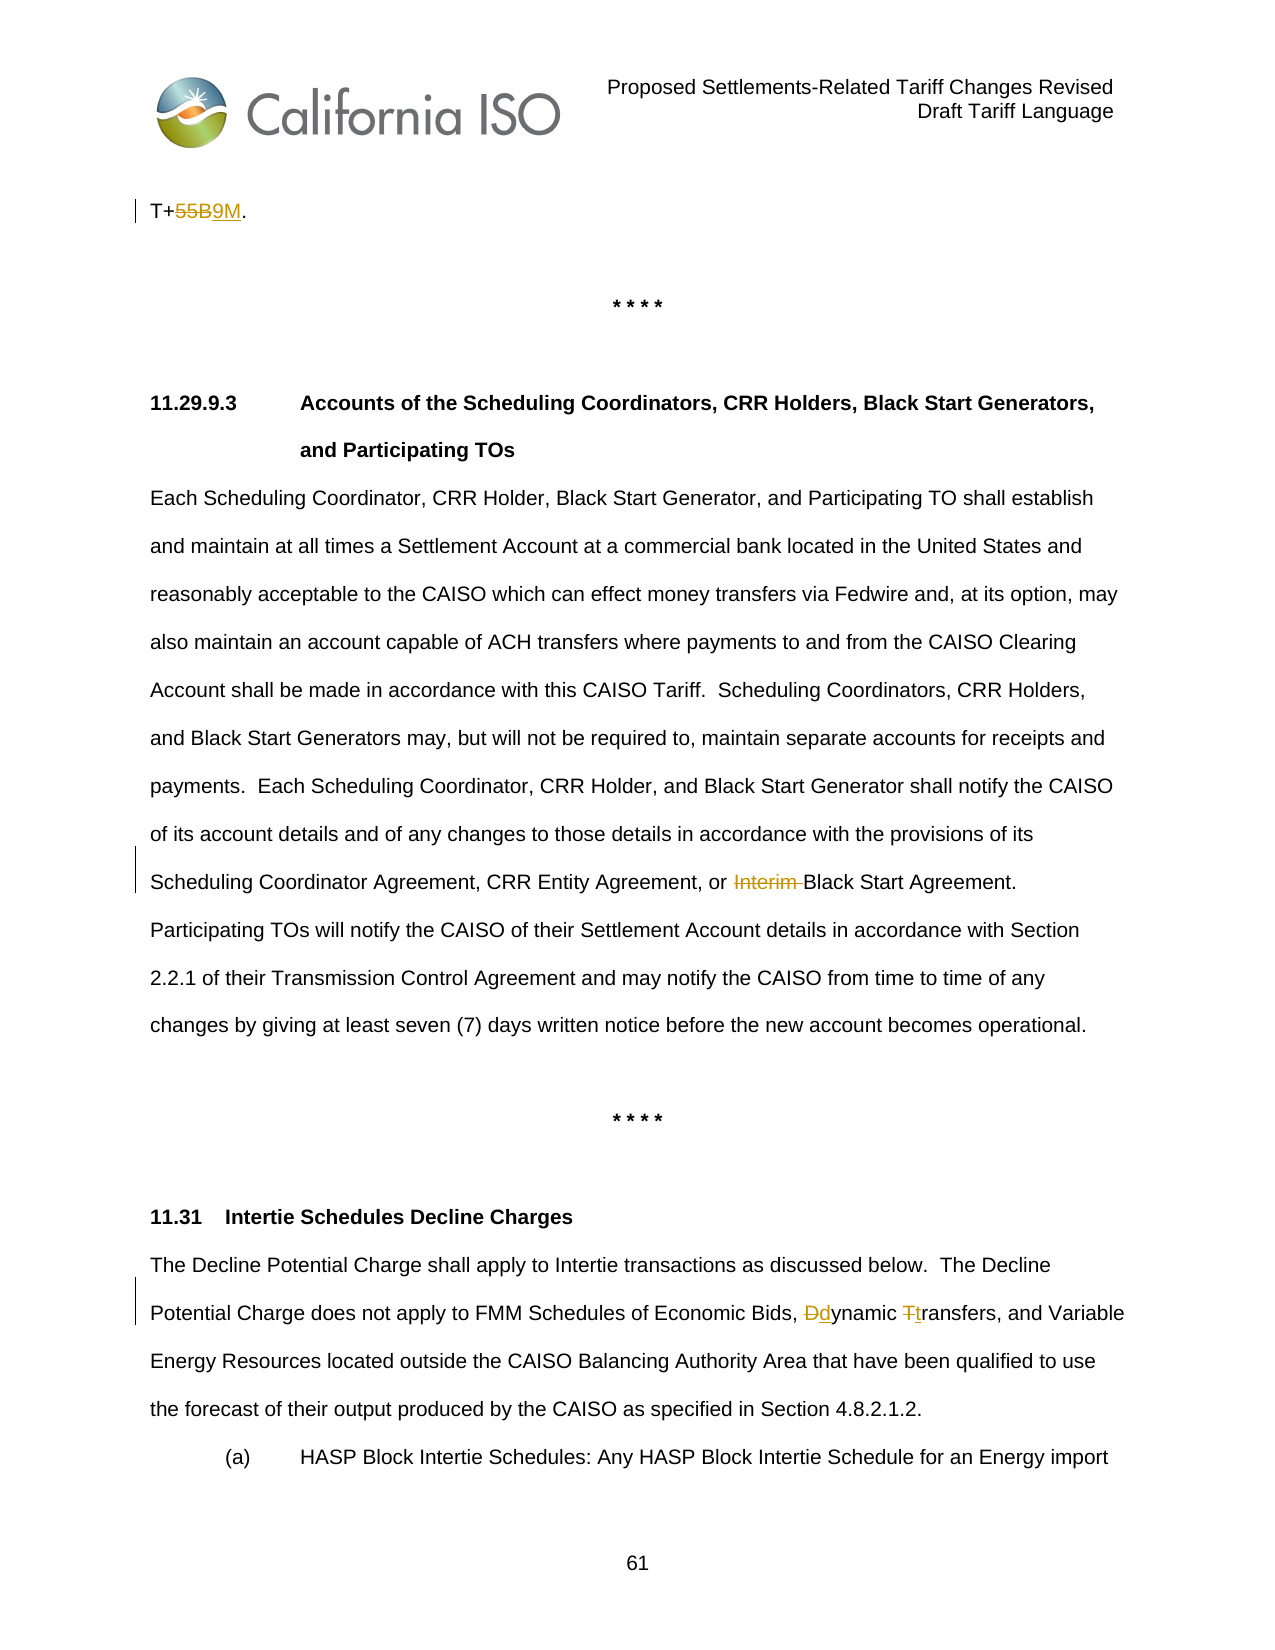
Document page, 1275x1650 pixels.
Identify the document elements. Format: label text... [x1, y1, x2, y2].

text 11.29.9.3 Accounts of the Scheduling Coordinators, CRR Holders, Black Start Generators, and Participating TOs [150, 390, 1125, 462]
picture [151, 75, 565, 151]
text * * * * [150, 1109, 1125, 1133]
text Each Scheduling Coordinator, CRR Holder, Black Start Generator, and Participating TO shall establish and maintain at all times a Settlement Account at a commercial bank located in the United States and reasonably acceptable to the CAISO which can effect money transfers via Fedwire and, at its option, may also maintain an account capable of ACH transfers where payments to and from the CAISO Clearing Account shall be made in accordance with this CAISO Tariff. Scheduling Coordinators, CRR Holders, and Black Start Generators may, but will not be required to, maintain separate accounts for receipts and payments. Each Scheduling Coordinator, CRR Holder, and Black Start Generator shall notify the CAISO of its account details and of any changes to those details in accordance with the provisions of its Scheduling Coordinator Agreement, CRR Entity Agreement, or Black Start Agreement. Participating TOs will notify the CAISO of their Settlement Account details in accordance with Section 2.2.1 of their Transmission Control Agreement and may notify the CAISO from time to time of any changes by giving at least seven (7) days written notice before the new account becomes operational. [150, 486, 1125, 1037]
text * * * * [150, 294, 1125, 318]
text The Decline Potential Charge shall apply to Intertie transactions as discussed below. The Decline Potential Charge does not apply to FMM Schedules of Economic Bids, ynamic ransfers, and Variable Energy Resources located outside the CAISO Balancing Authority Area that have been qualified to use the forecast of their output produced by the CAISO as specified in Section 4.8.2.1.2. [150, 1253, 1125, 1421]
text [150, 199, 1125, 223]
subtitle 11.31 Intertie Schedules Decline Charges [150, 1205, 1125, 1229]
